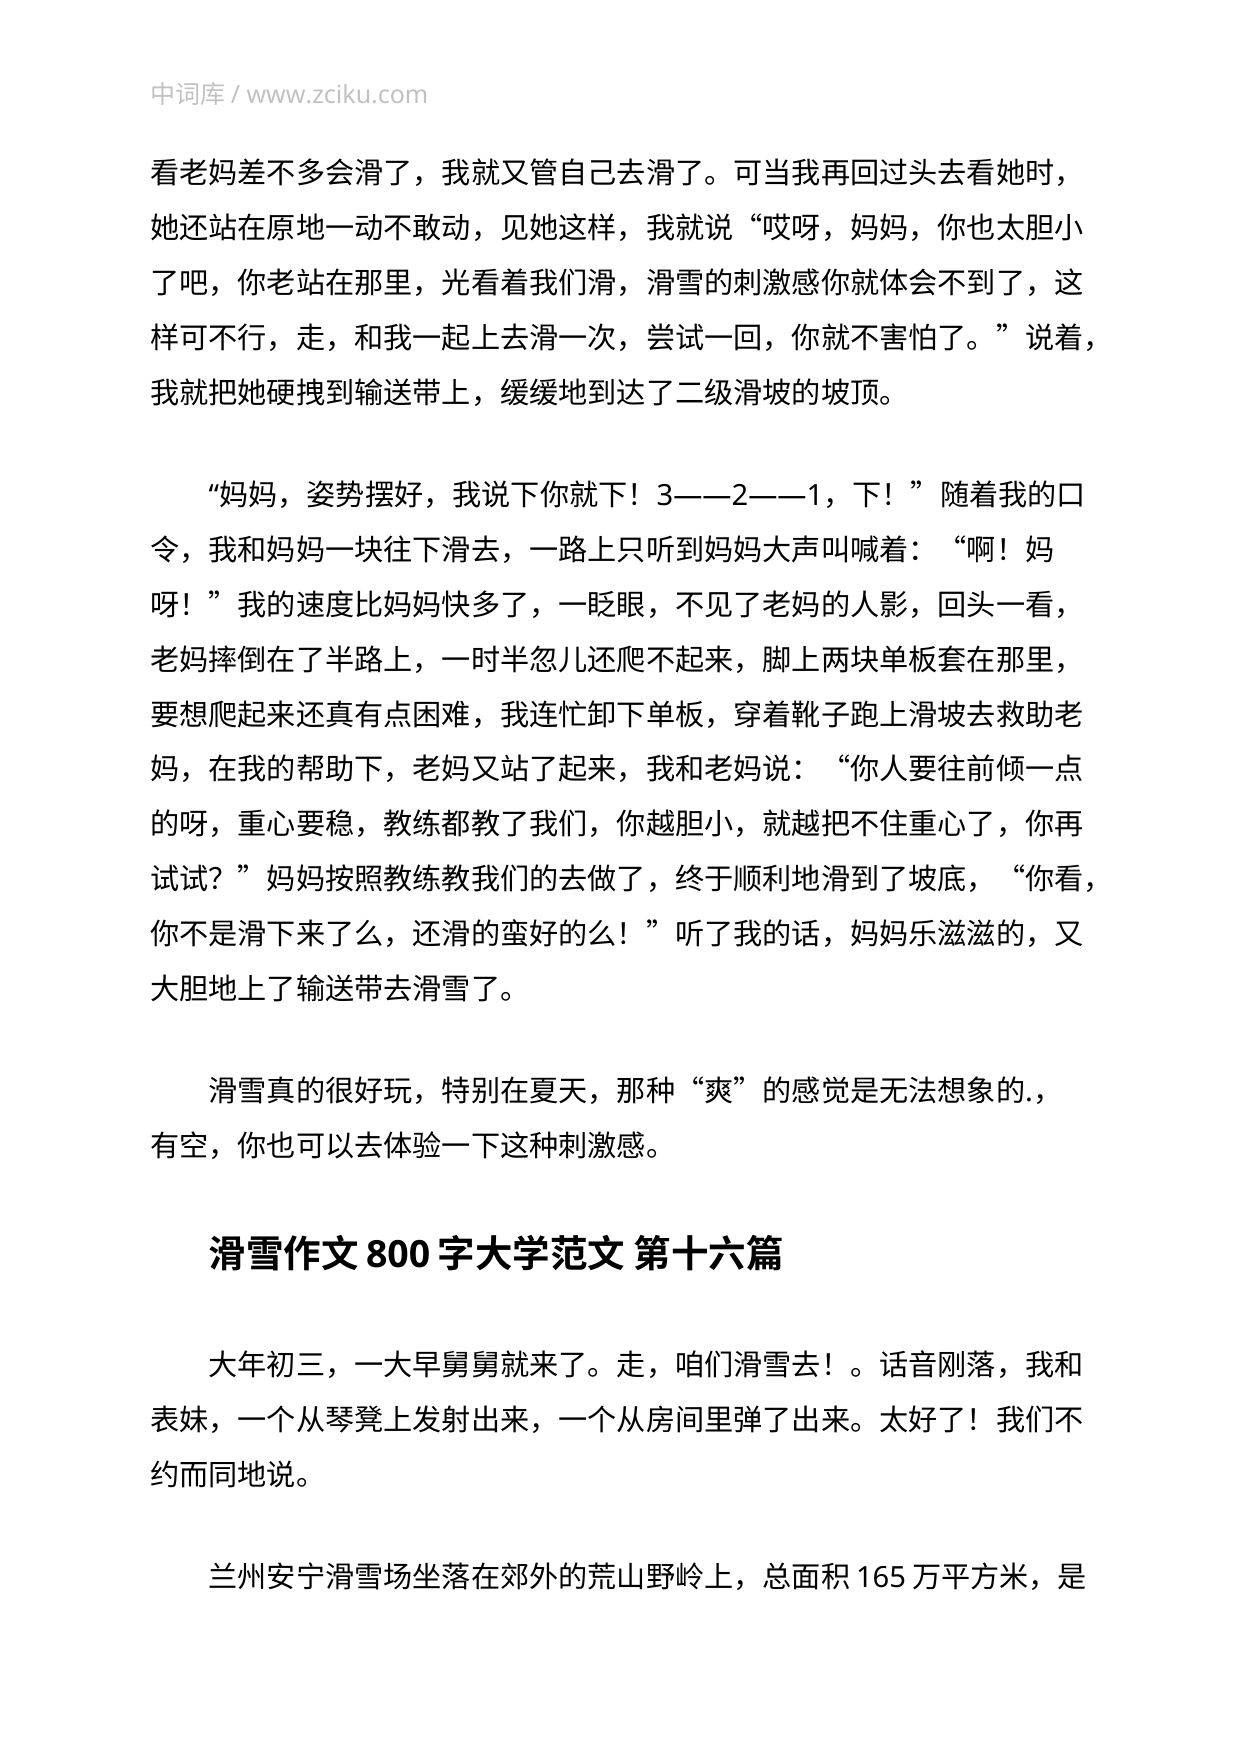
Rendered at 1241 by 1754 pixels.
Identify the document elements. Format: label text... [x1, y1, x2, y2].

text 大年初三，一大早舅舅就来了。走，咱们滑雪去！。话音刚落，我和表妹，一个从琴凳上发射出来，一个从房间里弹了出来。太好了！我们不约而同地说。 [150, 1342, 1090, 1494]
text 滑雪作文800字大学范文 第十六篇 [150, 1224, 1090, 1278]
text 滑雪真的很好玩，特别在夏天，那种“爽”的感觉是无法想象的.，有空，你也可以去体验一下这种刺激感。 [150, 1067, 1090, 1164]
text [150, 1553, 1090, 1596]
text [150, 150, 1090, 412]
text “妈妈，姿势摆好，我说下你就下！3——2——1，下！”随着我的口令，我和妈妈一块往下滑去，一路上只听到妈妈大声叫喊着：“啊！妈呀！”我的速度比妈妈快多了，一眨眼，不见了老妈的人影，回头一看，老妈摔倒在了半路上，一时半忽儿还爬不起来，脚上两块单板套在那里，要想爬起来还真有点困难，我连忙卸下单板，穿着靴子跑上滑坡去救助老妈，在我的帮助下，老妈又站了起来，我和老妈说：“你人要往前倾一点的呀，重心要稳，教练都教了我们，你越胆小，就越把不住重心了，你再试试？”妈妈按照教练教我们的去做了，终于顺利地滑到了坡底，“你看，你不是滑下来了么，还滑的蛮好的么！”听了我的话，妈妈乐滋滋的，又大胆地上了输送带去滑雪了。 [150, 471, 1090, 1008]
